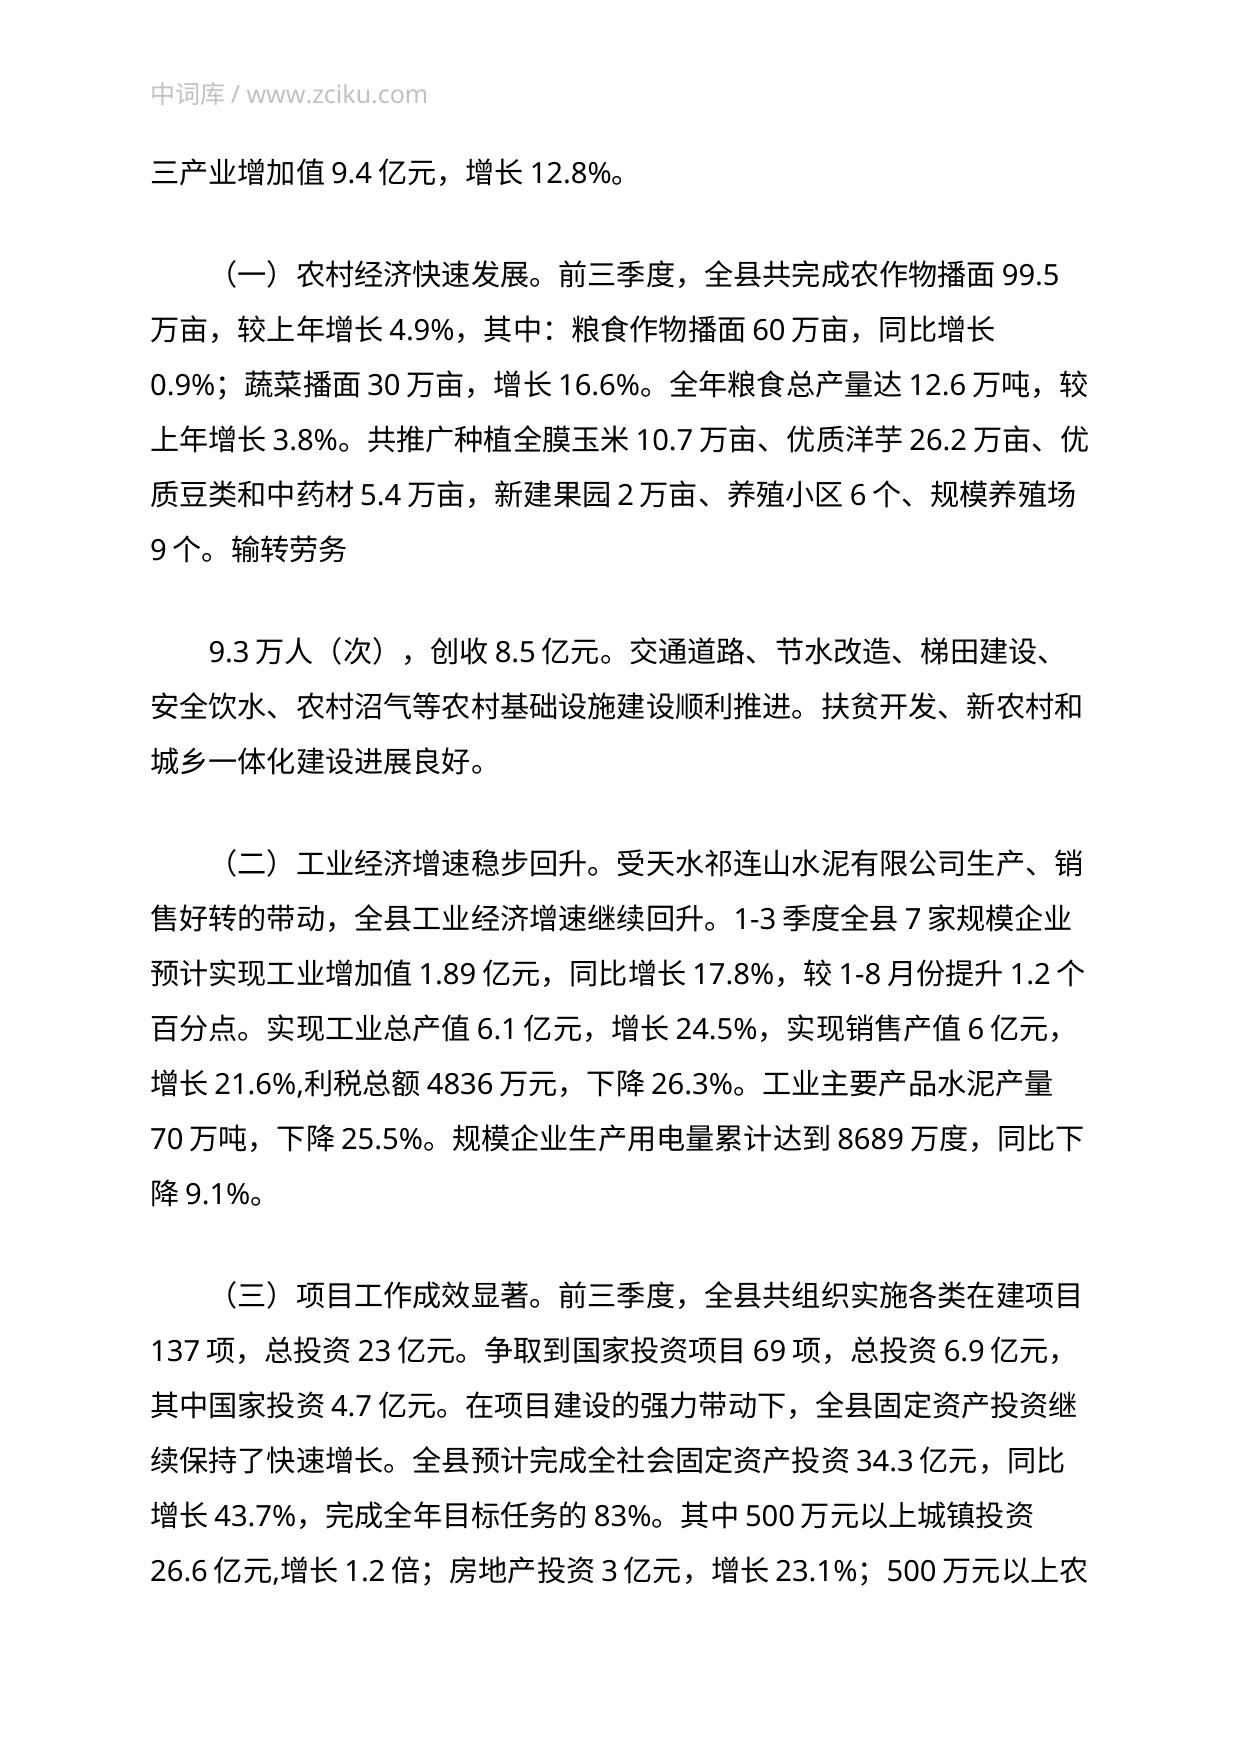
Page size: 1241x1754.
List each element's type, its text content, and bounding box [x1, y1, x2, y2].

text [150, 1272, 1090, 1590]
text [150, 150, 1090, 192]
text （二）工业经济增速稳步回升。受天水祁连山水泥有限公司生产、销售好转的带动，全县工业经济增速继续回升。1-3季度全县7家规模企业预计实现工业增加值1.89亿元，同比增长17.8%，较1-8月份提升1.2个百分点。实现工业总产值6.1亿元，增长24.5%，实现销售产值6亿元，增长21.6%,利税总额4836万元，下降26.3%。工业主要产品水泥产量70万吨，下降25.5%。规模企业生产用电量累计达到8689万度，同比下降9.1%。 [150, 841, 1090, 1213]
text （一）农村经济快速发展。前三季度，全县共完成农作物播面99.5万亩，较上年增长4.9%，其中：粮食作物播面60万亩，同比增长0.9%；蔬菜播面30万亩，增长16.6%。全年粮食总产量达12.6万吨，较上年增长3.8%。共推广种植全膜玉米10.7万亩、优质洋芋26.2万亩、优质豆类和中药材5.4万亩，新建果园2万亩、养殖小区6个、规模养殖场9个。输转劳务 [150, 252, 1090, 569]
text 9.3万人（次），创收8.5亿元。交通道路、节水改造、梯田建设、安全饮水、农村沼气等农村基础设施建设顺利推进。扶贫开发、新农村和城乡一体化建设进展良好。 [150, 629, 1090, 781]
